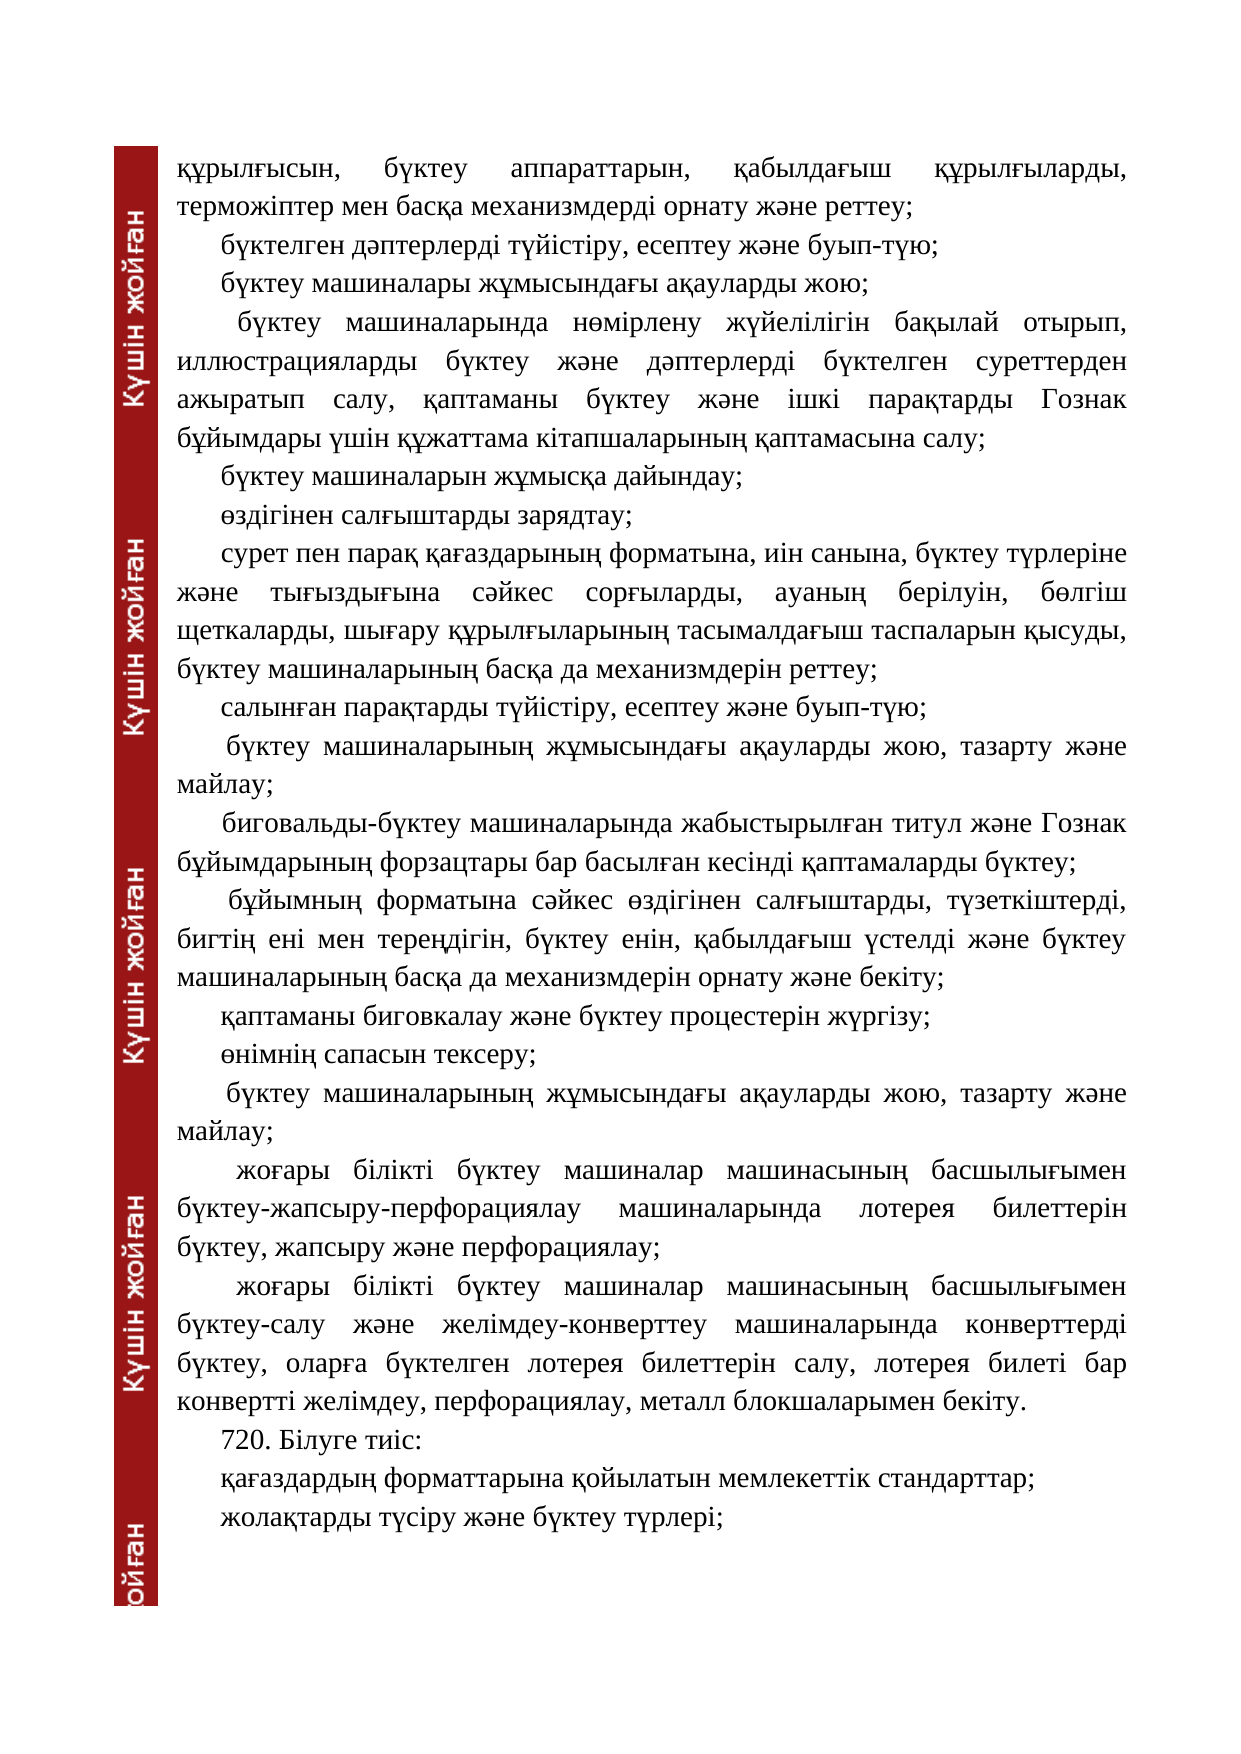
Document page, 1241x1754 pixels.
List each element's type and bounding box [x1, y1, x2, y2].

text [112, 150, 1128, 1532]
picture [114, 1532, 158, 1606]
picture [114, 146, 158, 150]
